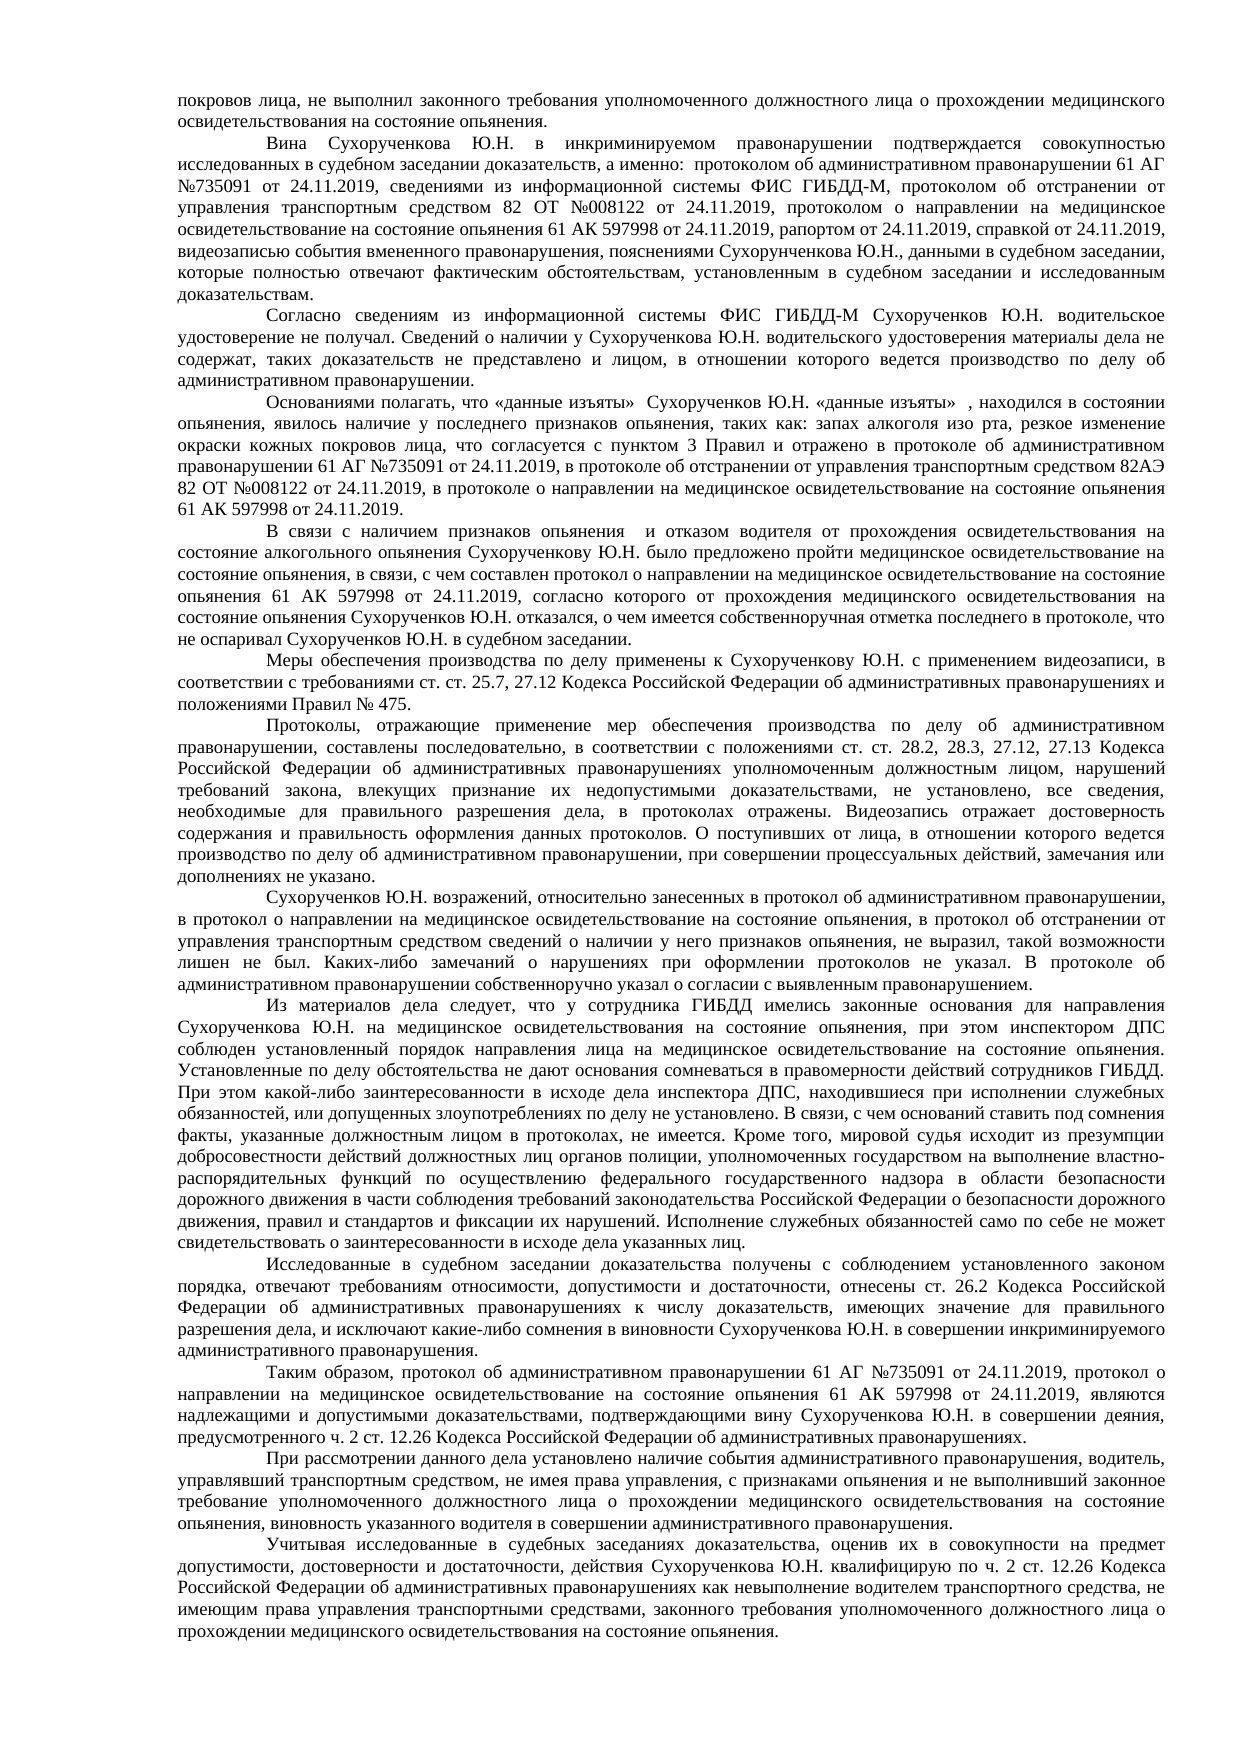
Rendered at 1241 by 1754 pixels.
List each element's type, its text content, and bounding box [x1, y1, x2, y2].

text Основаниями полагать, что «данные изъяты» Сухорученков Ю.Н. «данные изъяты» , находился в состоянии опьянения, явилось наличие у последнего признаков опьянения, таких как: запах алкоголя изо рта, резкое изменение окраски кожных покровов лица, что согласуется с пунктом 3 Правил и отражено в протоколе об административном правонарушении 61 АГ №735091 от 24.11.2019, в протоколе об отстранении от управления транспортным средством 82АЭ 82 ОТ №008122 от 24.11.2019, в протоколе о направлении на медицинское освидетельствование на состояние опьянения 61 АК 597998 от 24.11.2019. [177, 391, 1167, 520]
text Сухорученков Ю.Н. возражений, относительно занесенных в протокол об административном правонарушении, в протокол о направлении на медицинское освидетельствование на состояние опьянения, в протокол об отстранении от управления транспортным средством сведений о наличии у него признаков опьянения, не выразил, такой возможности лишен не был. Каких-либо замечаний о нарушениях при оформлении протоколов не указал. В протоколе об административном правонарушении собственноручно указал о согласии с выявленным правонарушением. [177, 886, 1167, 994]
text Из материалов дела следует, что у сотрудника ГИБДД имелись законные основания для направления Сухорученкова Ю.Н. на медицинское освидетельствования на состояние опьянения, при этом инспектором ДПС соблюден установленный порядок направления лица на медицинское освидетельствование на состояние опьянения. Установленные по делу обстоятельства не дают основания сомневаться в правомерности действий сотрудников ГИБДД. При этом какой-либо заинтересованности в исходе дела инспектора ДПС, находившиеся при исполнении служебных обязанностей, или допущенных злоупотреблениях по делу не установлено. В связи, с чем оснований ставить под сомнения факты, указанные должностным лицом в протоколах, не имеется. Кроме того, мировой судья исходит из презумпции добросовестности действий должностных лиц органов полиции, уполномоченных государством на выполнение властно-распорядительных функций по осуществлению федерального государственного надзора в области безопасности дорожного движения в части соблюдения требований законодательства Российской Федерации о безопасности дорожного движения, правил и стандартов и фиксации их нарушений. Исполнение служебных обязанностей само по себе не может свидетельствовать о заинтересованности в исходе дела указанных лиц. [177, 994, 1167, 1253]
text Меры обеспечения производства по делу применены к Сухорученкову Ю.Н. с применением видеозаписи, в соответствии с требованиями ст. ст. 25.7, 27.12 Кодекса Российской Федерации об административных правонарушениях и положениями Правил № 475. [177, 649, 1167, 714]
text Учитывая исследованные в судебных заседаниях доказательства, оценив их в совокупности на предмет допустимости, достоверности и достаточности, действия Сухорученкова Ю.Н. квалифицирую по ч. 2 ст. 12.26 Кодекса Российской Федерации об административных правонарушениях как невыполнение водителем транспортного средства, не имеющим права управления транспортными средствами, законного требования уполномоченного должностного лица о прохождении медицинского освидетельствования на состояние опьянения. [177, 1533, 1167, 1641]
text Согласно сведениям из информационной системы ФИС ГИБДД-М Сухорученков Ю.Н. водительское удостоверение не получал. Сведений о наличии у Сухорученкова Ю.Н. водительского удостоверения материалы дела не содержат, таких доказательств не представлено и лицом, в отношении которого ведется производство по делу об административном правонарушении. [177, 304, 1167, 391]
text Таким образом, протокол об административном правонарушении 61 АГ №735091 от 24.11.2019, протокол о направлении на медицинское освидетельствование на состояние опьянения 61 АК 597998 от 24.11.2019, являются надлежащими и допустимыми доказательствами, подтверждающими вину Сухорученкова Ю.Н. в совершении деяния, предусмотренного ч. 2 ст. 12.26 Кодекса Российской Федерации об административных правонарушениях. [177, 1361, 1167, 1447]
text В связи с наличием признаков опьянения и отказом водителя от прохождения освидетельствования на состояние алкогольного опьянения Сухорученкову Ю.Н. было предложено пройти медицинское освидетельствование на состояние опьянения, в связи, с чем составлен протокол о направлении на медицинское освидетельствование на состояние опьянения 61 АК 597998 от 24.11.2019, согласно которого от прохождения медицинского освидетельствования на состояние опьянения Сухорученков Ю.Н. отказался, о чем имеется собственноручная отметка последнего в протоколе, что не оспаривал Сухорученков Ю.Н. в судебном заседании. [177, 520, 1167, 649]
text Протоколы, отражающие применение мер обеспечения производства по делу об административном правонарушении, составлены последовательно, в соответствии с положениями ст. ст. 28.2, 28.3, 27.12, 27.13 Кодекса Российской Федерации об административных правонарушениях уполномоченным должностным лицом, нарушений требований закона, влекущих признание их недопустимыми доказательствами, не установлено, все сведения, необходимые для правильного разрешения дела, в протоколах отражены. Видеозапись отражает достоверность содержания и правильность оформления данных протоколов. О поступивших от лица, в отношении которого ведется производство по делу об административном правонарушении, при совершении процессуальных действий, замечания или дополнениях не указано. [177, 714, 1167, 886]
text Исследованные в судебном заседании доказательства получены с соблюдением установленного законом порядка, отвечают требованиям относимости, допустимости и достаточности, отнесены ст. 26.2 Кодекса Российской Федерации об административных правонарушениях к числу доказательств, имеющих значение для правильного разрешения дела, и исключают какие-либо сомнения в виновности Сухорученкова Ю.Н. в совершении инкриминируемого административного правонарушения. [177, 1253, 1167, 1361]
text Вина Сухорученкова Ю.Н. в инкриминируемом правонарушении подтверждается совокупностью исследованных в судебном заседании доказательств, а именно: протоколом об административном правонарушении 61 АГ №735091 от 24.11.2019, сведениями из информационной системы ФИС ГИБДД-М, протоколом об отстранении от управления транспортным средством 82 ОТ №008122 от 24.11.2019, протоколом о направлении на медицинское освидетельствование на состояние опьянения 61 АК 597998 от 24.11.2019, рапортом от 24.11.2019, справкой от 24.11.2019, видеозаписью события вмененного правонарушения, пояснениями Сухорунченкова Ю.Н., данными в судебном заседании, которые полностью отвечают фактическим обстоятельствам, установленным в судебном заседании и исследованным доказательствам. [177, 132, 1167, 304]
text При рассмотрении данного дела установлено наличие события административного правонарушения, водитель, управлявший транспортным средством, не имея права управления, с признаками опьянения и не выполнивший законное требование уполномоченного должностного лица о прохождении медицинского освидетельствования на состояние опьянения, виновность указанного водителя в совершении административного правонарушения. [177, 1447, 1167, 1533]
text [177, 89, 1167, 132]
